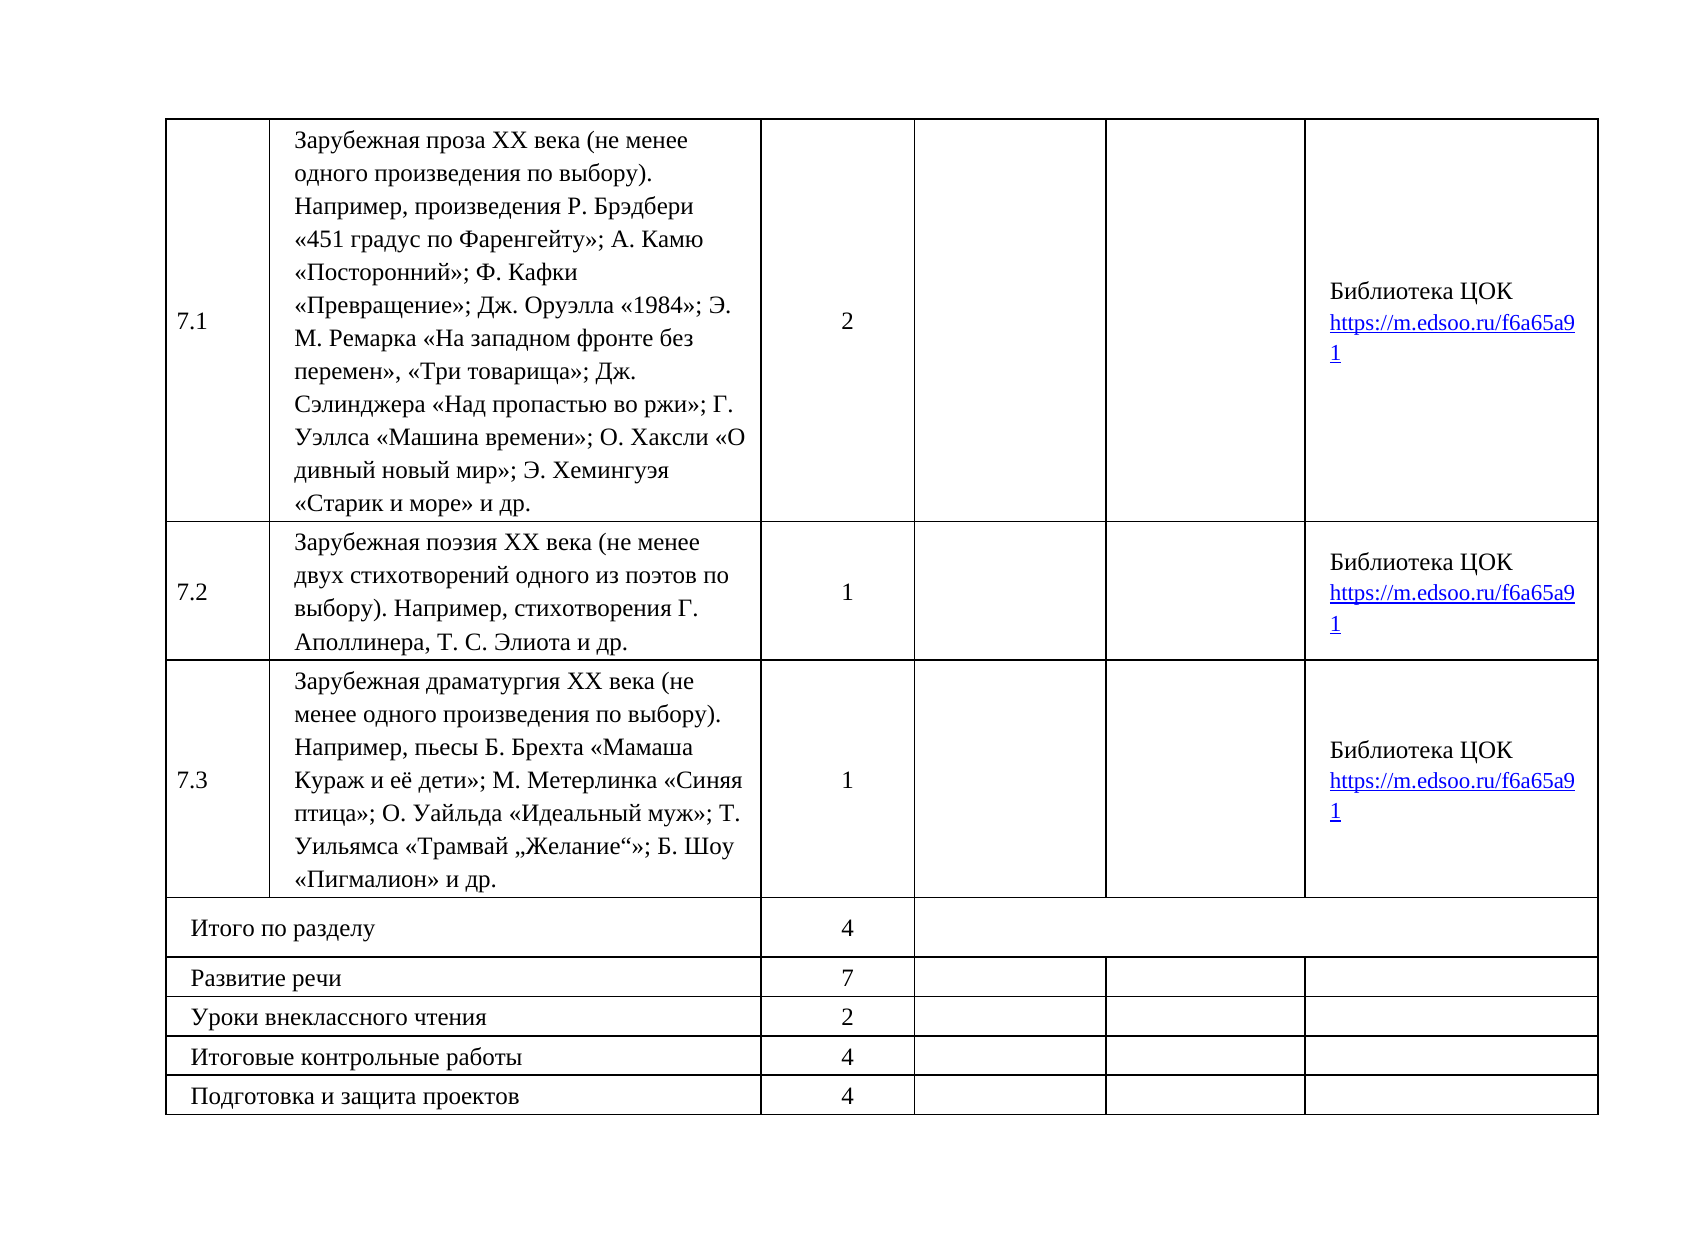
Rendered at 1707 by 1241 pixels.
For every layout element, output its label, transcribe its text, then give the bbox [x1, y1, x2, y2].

table_cell [915, 997, 1105, 1035]
table_cell [915, 1037, 1105, 1074]
table_cell Зарубежная драматургия XX века (не менее одного произведения по выбору). Например, пьесы Б. Брехта «Мамаша Кураж и её дети»; М. Метерлинка «Синяя птица»; О. Уайльда «Идеальный муж»; Т. Уильямса «Трамвай „Желание“»; Б. Шоу «Пигмалион» и др. [270, 661, 760, 897]
table_cell 7.3 [167, 661, 269, 897]
table_cell [915, 661, 1105, 897]
table_cell [1107, 661, 1304, 897]
table_cell 7.1 [167, 120, 269, 521]
table_cell Зарубежная проза XX века (не менее одного произведения по выбору). Например, произведения Р. Брэдбери «451 градус по Фаренгейту»; А. Камю «Посторонний»; Ф. Кафки «Превращение»; Дж. Оруэлла «1984»; Э. М. Ремарка «На западном фронте без перемен», «Три товарища»; Дж. Сэлинджера «Над пропастью во ржи»; Г. Уэллса «Машина времени»; О. Хаксли «О дивный новый мир»; Э. Хемингуэя «Старик и море» и др. [270, 120, 760, 521]
table_cell 2 [762, 997, 914, 1035]
table_cell [1306, 1076, 1597, 1114]
table_cell Итоговые контрольные работы [167, 1037, 760, 1074]
table_cell [915, 898, 1597, 956]
table_cell Подготовка и защита проектов [167, 1076, 760, 1114]
table_cell Итого по разделу [167, 898, 760, 956]
table_cell [1306, 958, 1597, 996]
table_cell Уроки внеклассного чтения [167, 997, 760, 1035]
table_cell [915, 1076, 1105, 1114]
table_cell Развитие речи [167, 958, 760, 996]
table_cell 4 [762, 1076, 914, 1114]
table_cell [1306, 997, 1597, 1035]
table_cell [1107, 1076, 1304, 1114]
table_cell [915, 958, 1105, 996]
table_cell 7 [762, 958, 914, 996]
table_cell 2 [762, 120, 914, 521]
table_cell [1107, 120, 1304, 521]
table_cell [1107, 997, 1304, 1035]
table_cell [1107, 1037, 1304, 1074]
table_cell [1107, 522, 1304, 659]
table_cell 1 [762, 661, 914, 897]
table_cell [1107, 958, 1304, 996]
table_cell Зарубежная поэзия XX века (не менее двух стихотворений одного из поэтов по выбору). Например, стихотворения Г. Аполлинера, Т. С. Элиота и др. [270, 522, 760, 659]
table_cell [915, 120, 1105, 521]
table_cell Библиотека ЦОК https://m.edsoo.ru/f6a65a91 [1306, 661, 1597, 897]
table_cell 1 [762, 522, 914, 659]
table_cell 4 [762, 1037, 914, 1074]
table_cell 4 [762, 898, 914, 956]
table_cell Библиотека ЦОК https://m.edsoo.ru/f6a65a91 [1306, 522, 1597, 659]
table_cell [1306, 120, 1597, 521]
table_cell 7.2 [167, 522, 269, 659]
table_cell [915, 522, 1105, 659]
table_cell [1306, 1037, 1597, 1074]
